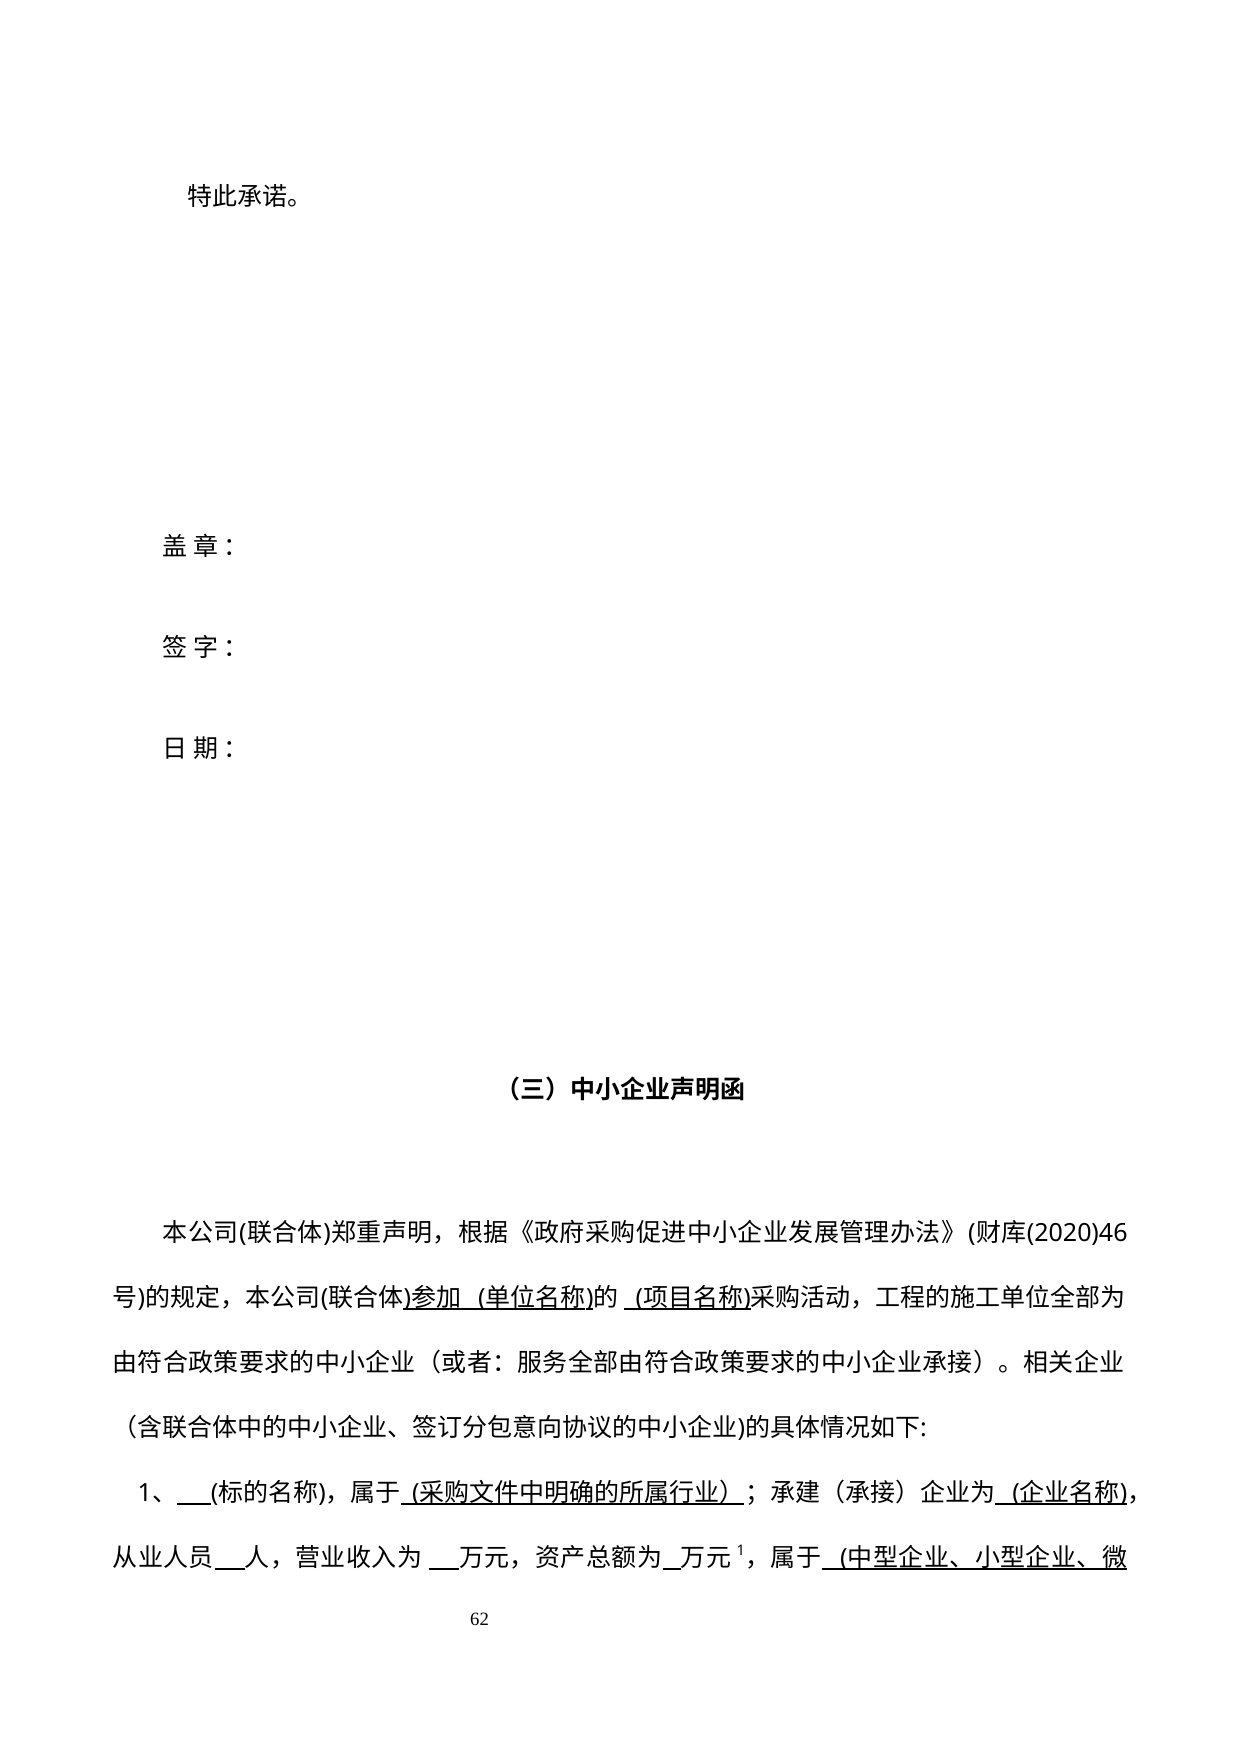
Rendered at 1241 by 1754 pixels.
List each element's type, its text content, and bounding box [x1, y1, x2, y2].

text 日 期 ： [112, 714, 1128, 779]
text 盖 章 ： [112, 512, 1128, 577]
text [112, 1458, 1128, 1588]
text 本公司(联合体)郑重声明，根据《政府采购促进中小企业发展管理办法》(财库(2020)46号)的规定，本公司(联合体)参加 (单位名称)的 (项目名称)采购活动，工程的施工单位全部为由符合政策要求的中小企业（或者：服务全部由符合政策要求的中小企业承接）。相关企业（含联合体中的中小企业、签订分包意向协议的中小企业)的具体情况如下: [112, 1198, 1128, 1458]
text （三）中小企业声明函 [112, 1055, 1128, 1120]
text 特此承诺。 [112, 162, 1128, 227]
text 签 字 ： [112, 613, 1128, 678]
